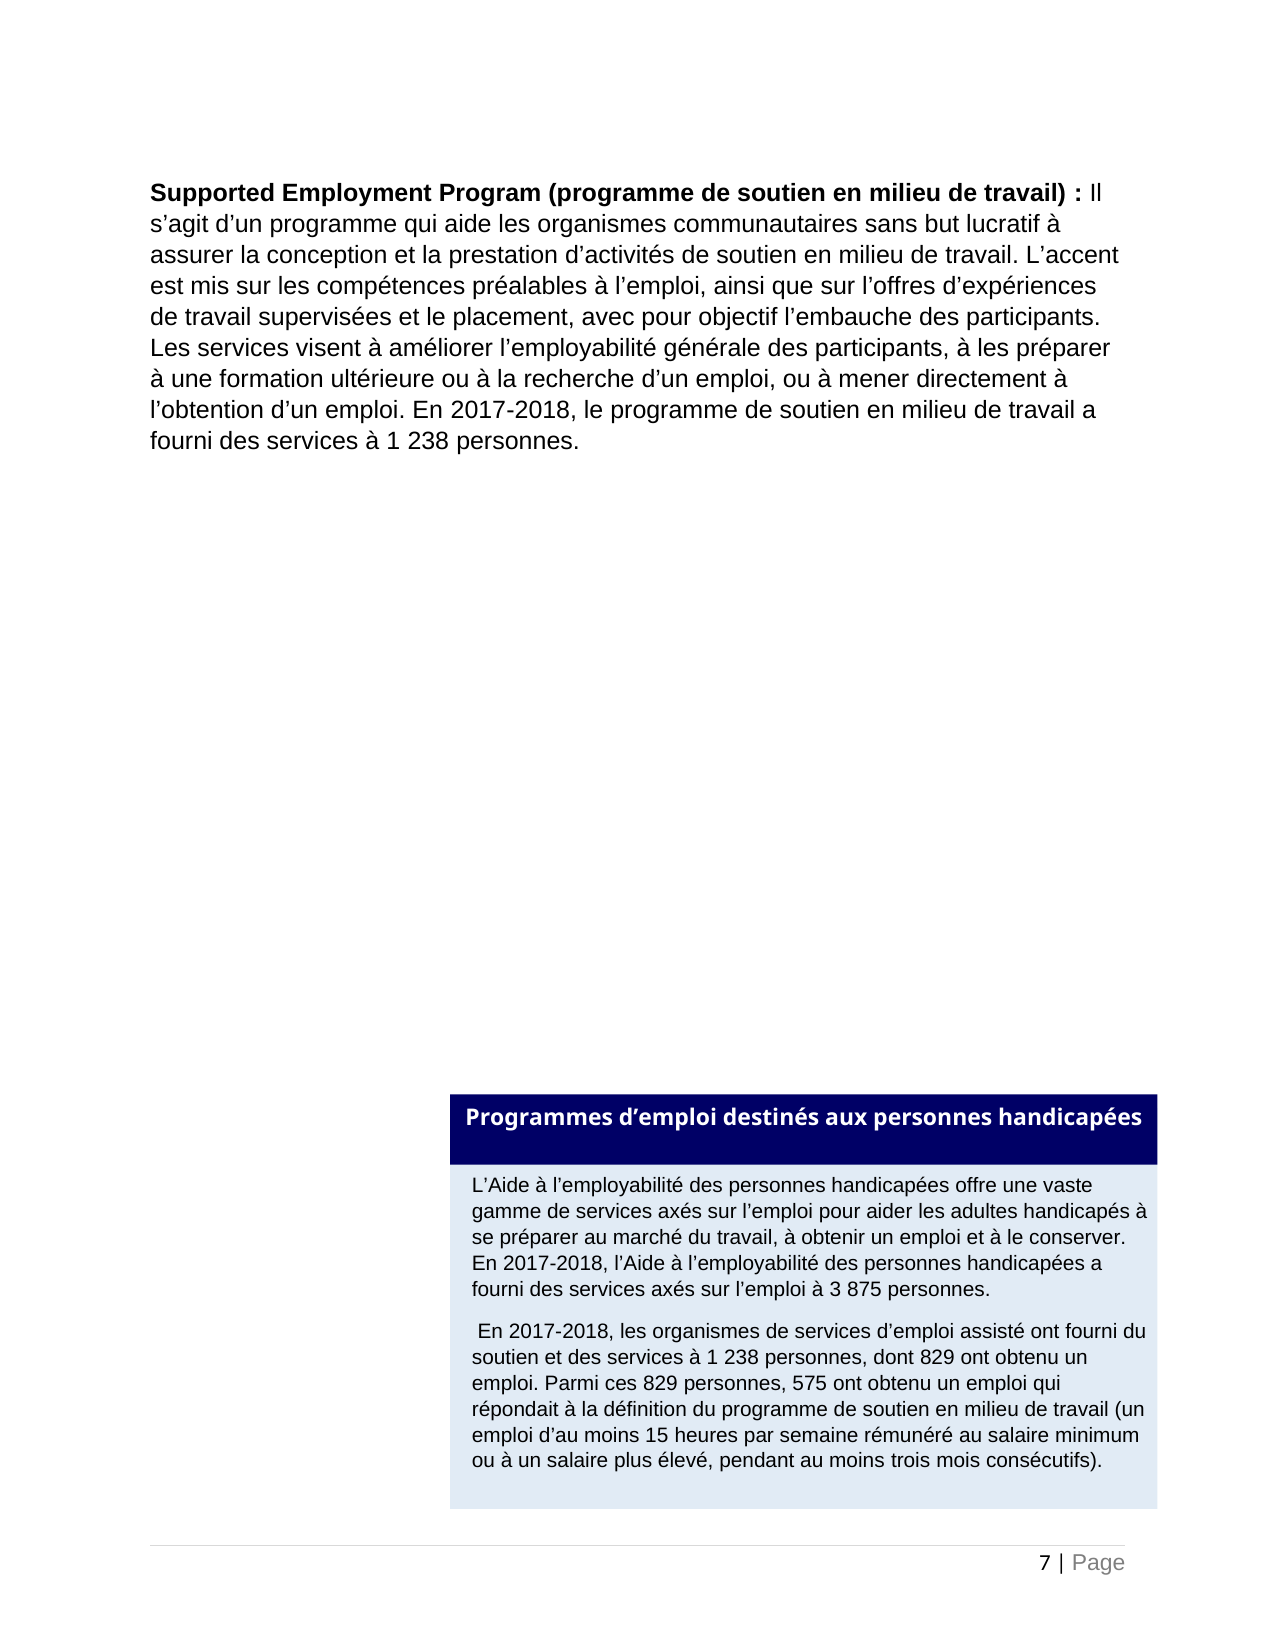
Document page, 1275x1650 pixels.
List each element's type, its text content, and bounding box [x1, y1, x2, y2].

text Supported Employment Program (programme de soutien en milieu de travail) : Il s’agit d’un programme qui aide les organismes communautaires sans but lucratif à assurer la conception et la prestation d’activités de soutien en milieu de travail. L’accent est mis sur les compétences préalables à l’emploi, ainsi que sur l’offres d’expériences de travail supervisées et le placement, avec pour objectif l’embauche des participants. Les services visent à améliorer l’employabilité générale des participants, à les préparer à une formation ultérieure ou à la recherche d’un emploi, ou à mener directement à l’obtention d’un emploi. En 2017-2018, le programme de soutien en milieu de travail a fourni des services à 1 238 personnes. [150, 178, 1125, 455]
